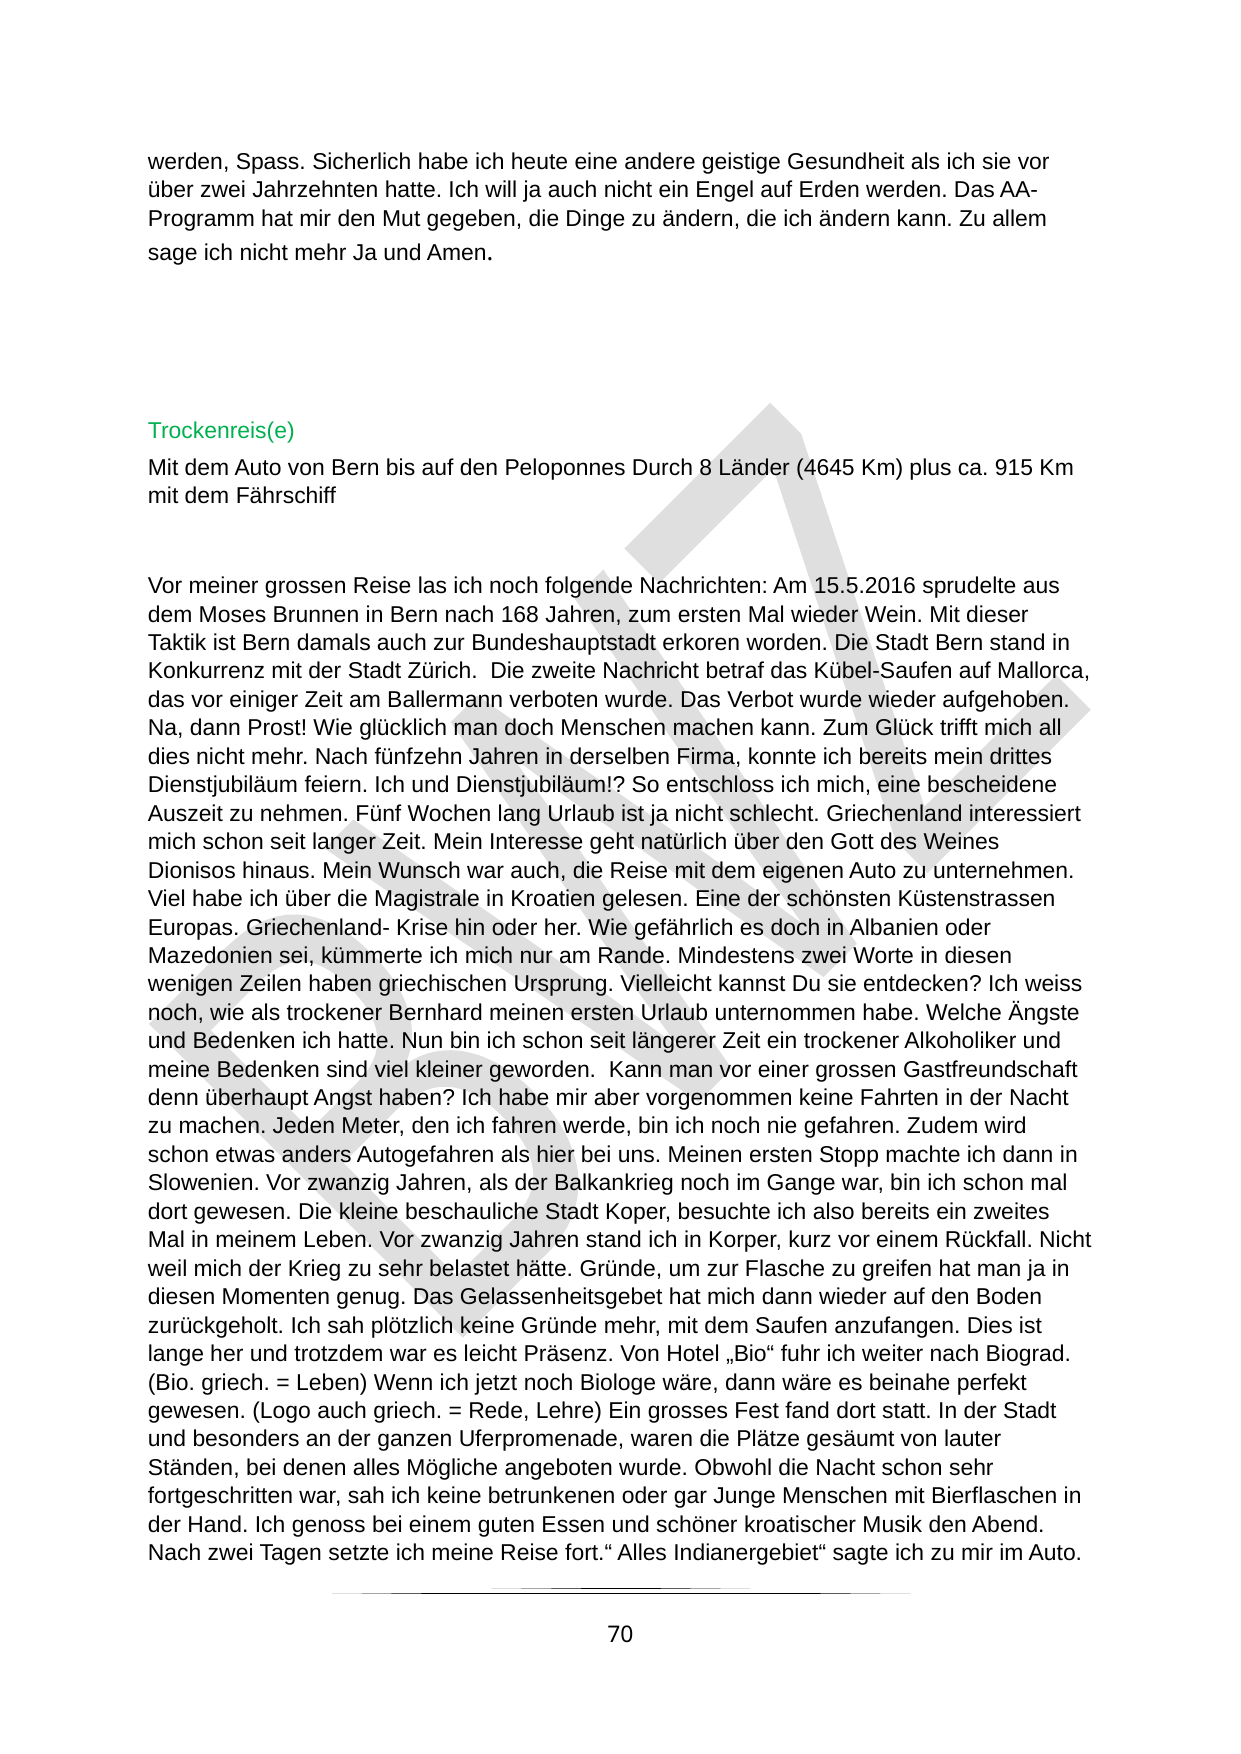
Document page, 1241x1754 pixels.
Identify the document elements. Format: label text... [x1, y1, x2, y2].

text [148, 572, 1093, 1565]
text Mit dem Auto von Bern bis auf den Peloponnes Durch 8 Länder (4645 Km) plus ca. 915 Km mit dem Fährschiff [148, 453, 1093, 508]
text Trockenreis(e) [148, 417, 1093, 443]
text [148, 148, 1093, 268]
